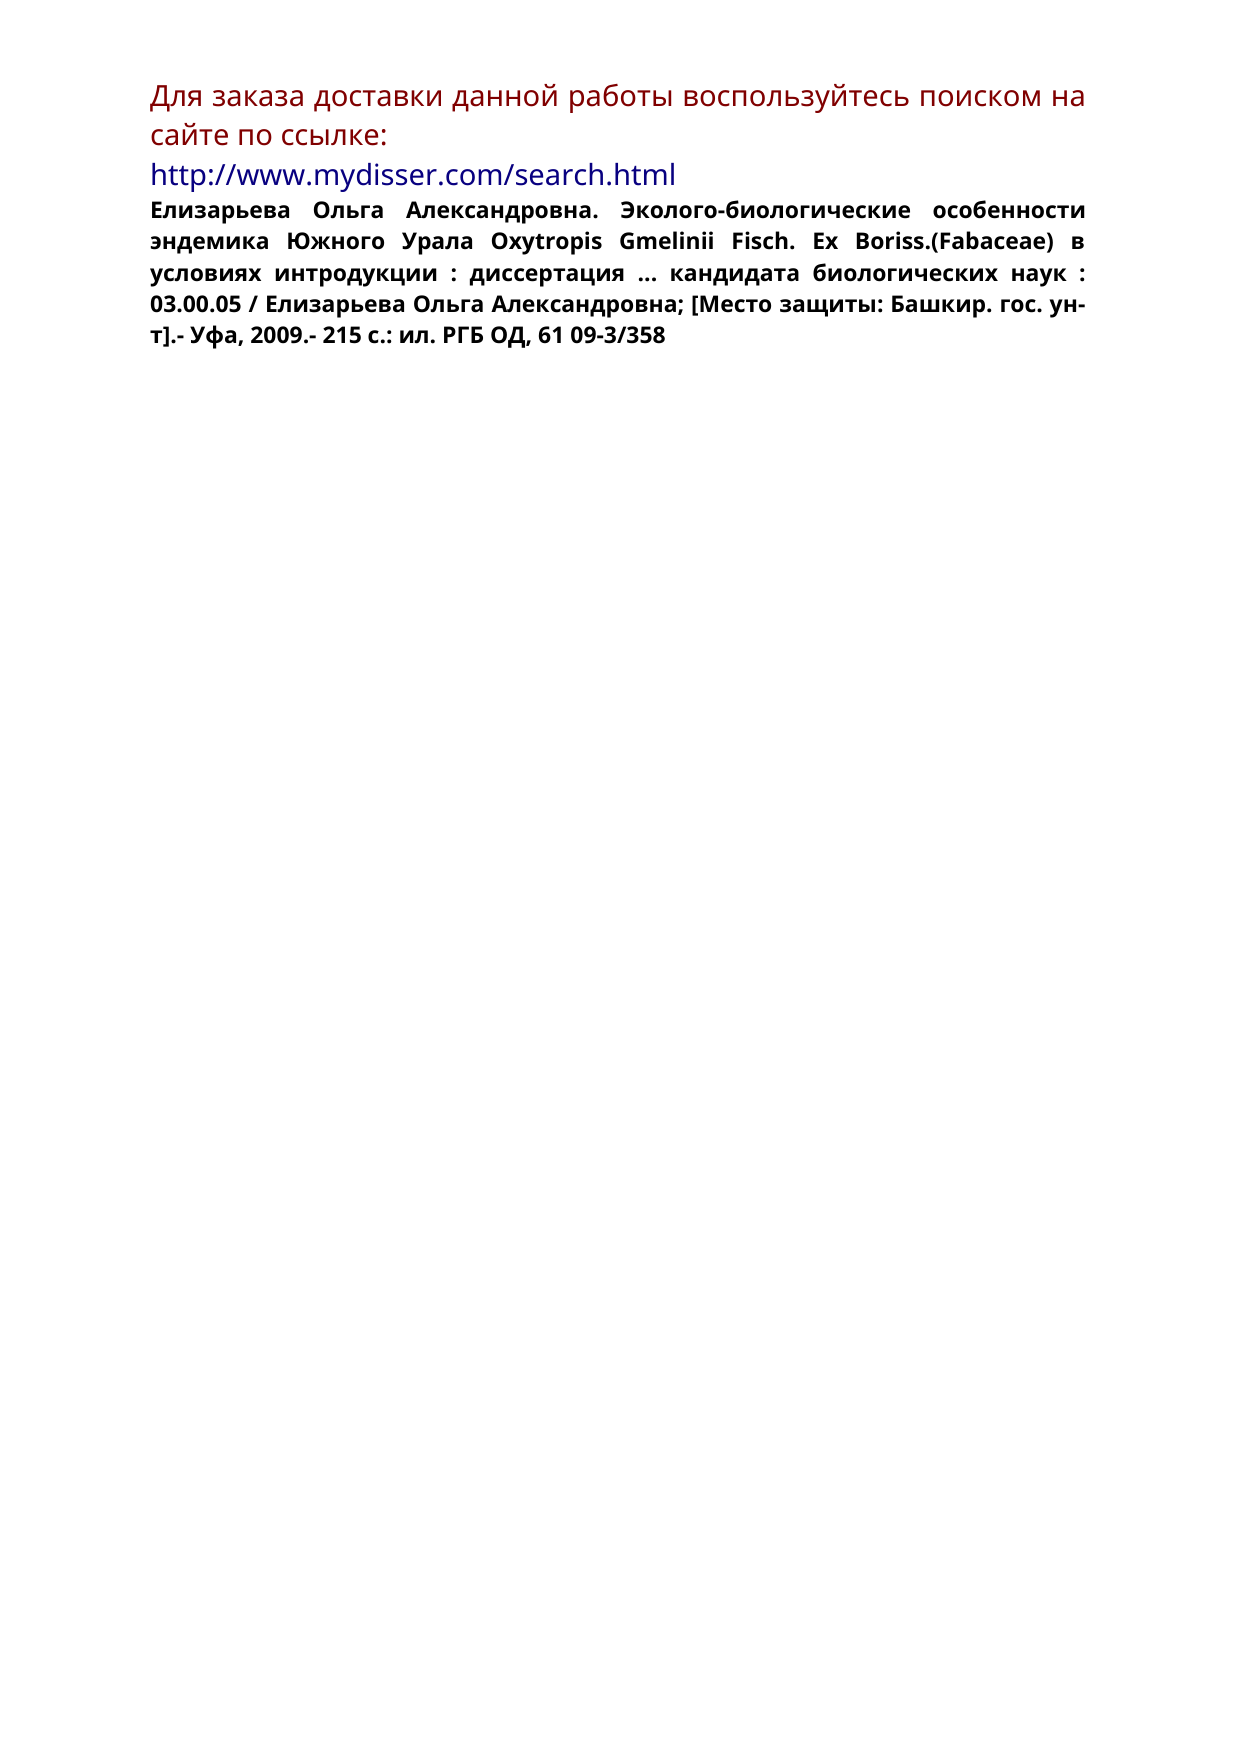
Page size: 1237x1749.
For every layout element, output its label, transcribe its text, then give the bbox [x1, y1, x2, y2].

text Елизарьева Ольга Александровна. Эколого-биологические особенности эндемика Южного Урала Oxytropis Gmelinii Fisch. Ex Boriss.(Fabaceae) в условиях интродукции : диссертация ... кандидата биологических наук : 03.00.05 / Елизарьева Ольга Александровна; [Место защиты: Башкир. гос. ун-т].- Уфа, 2009.- 215 с.: ил. РГБ ОД, 61 09-3/358 [150, 194, 1086, 350]
